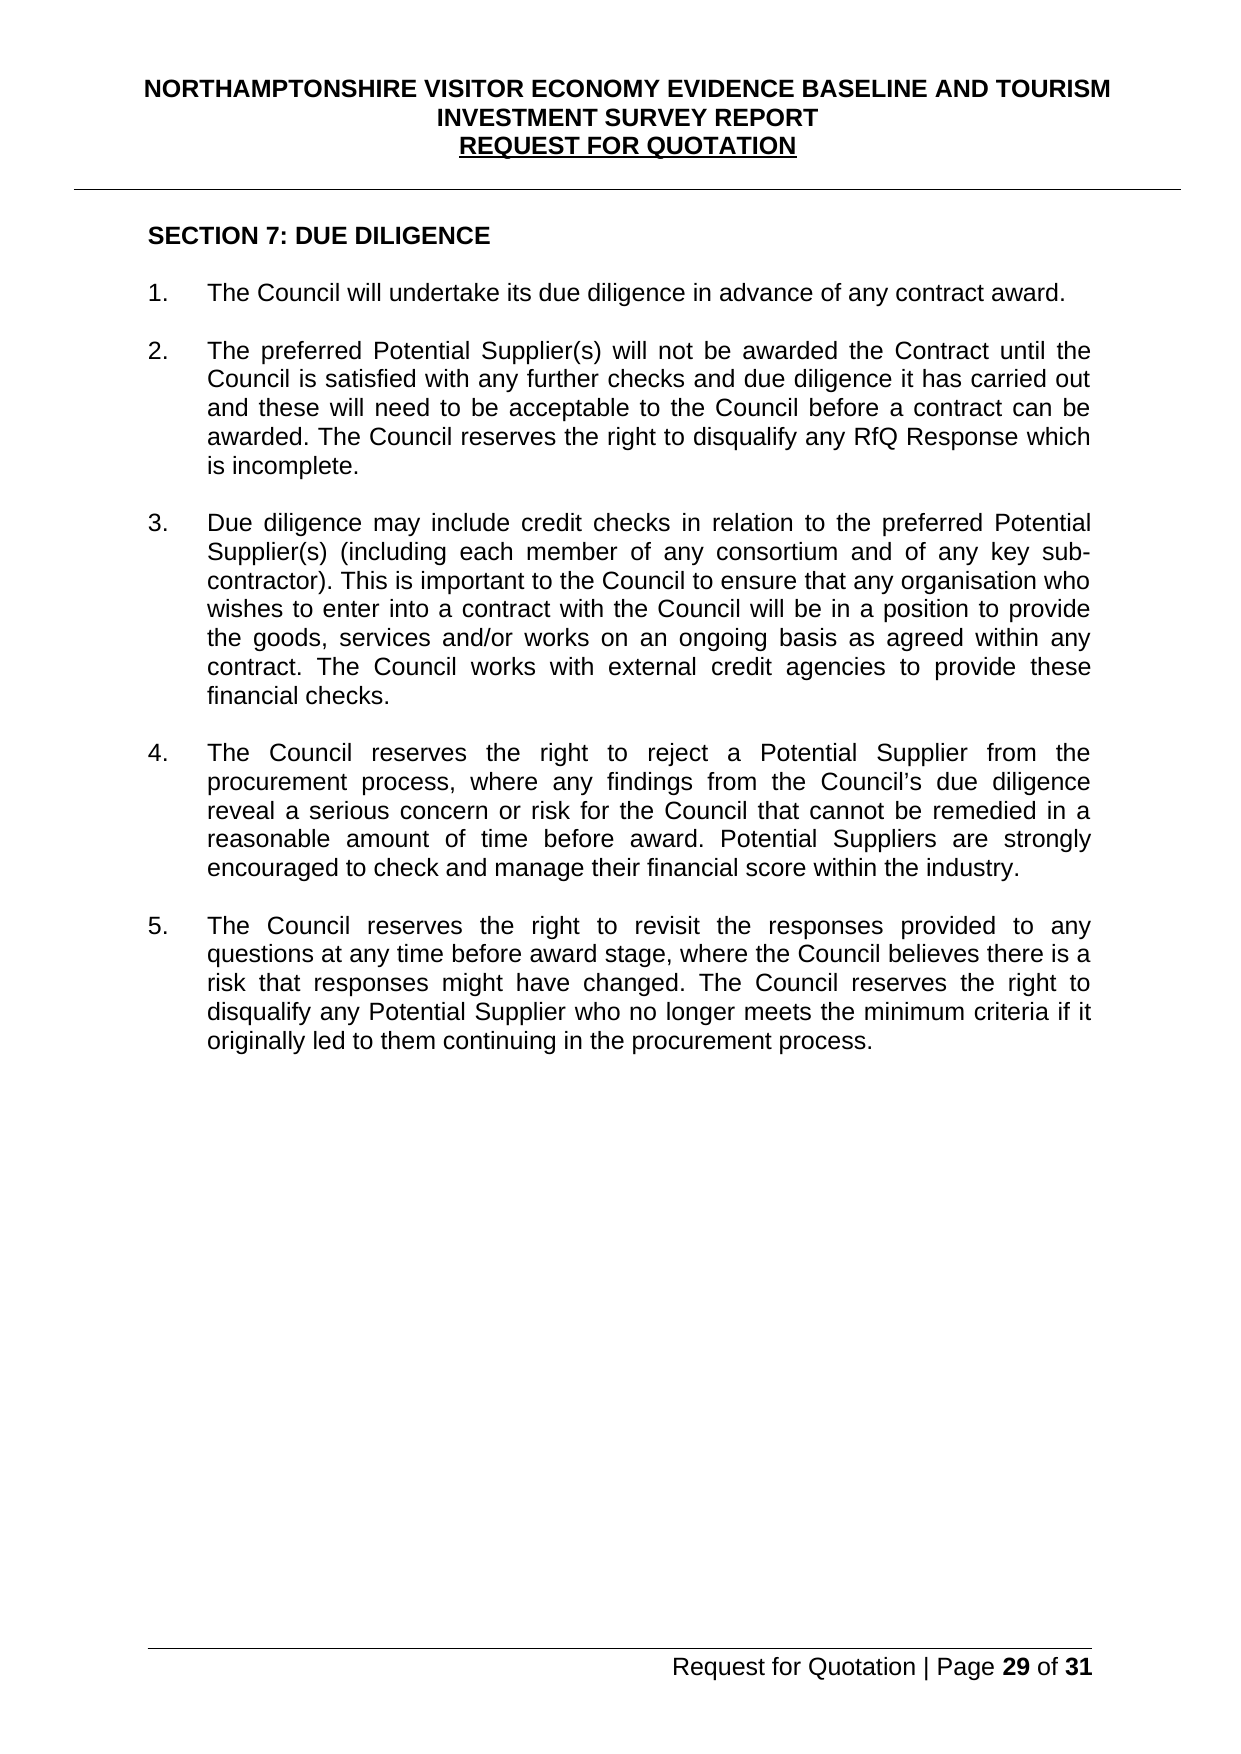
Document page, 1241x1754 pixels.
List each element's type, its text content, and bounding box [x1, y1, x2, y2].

list The preferred Potential Supplier(s) will not be awarded the Contract until the Council is satisfied with any further checks and due diligence it has carried out and these will need to be acceptable to the Council before a contract can be awarded. The Council reserves the right to disqualify any RfQ Response which is incomplete. [148, 336, 1092, 479]
list The Council reserves the right to revisit the responses provided to any questions at any time before award stage, where the Council believes there is a risk that responses might have changed. The Council reserves the right to disqualify any Potential Supplier who no longer meets the minimum criteria if it originally led to them continuing in the procurement process. [148, 911, 1092, 1054]
list The Council will undertake its due diligence in advance of any contract award. [148, 278, 1092, 307]
list The Council reserves the right to reject a Potential Supplier from the procurement process, where any findings from the Council’s due diligence reveal a serious concern or risk for the Council that cannot be remedied in a reasonable amount of time before award. Potential Suppliers are strongly encouraged to check and manage their financial score within the industry. [148, 738, 1092, 882]
subtitle Section 7: Due Diligence [148, 221, 1092, 249]
list Due diligence may include credit checks in relation to the preferred Potential Supplier(s) (including each member of any consortium and of any key sub-contractor). This is important to the Council to ensure that any organisation who wishes to enter into a contract with the Council will be in a position to provide the goods, services and/or works on an ongoing basis as agreed within any contract. The Council works with external credit agencies to provide these financial checks. [148, 508, 1092, 709]
